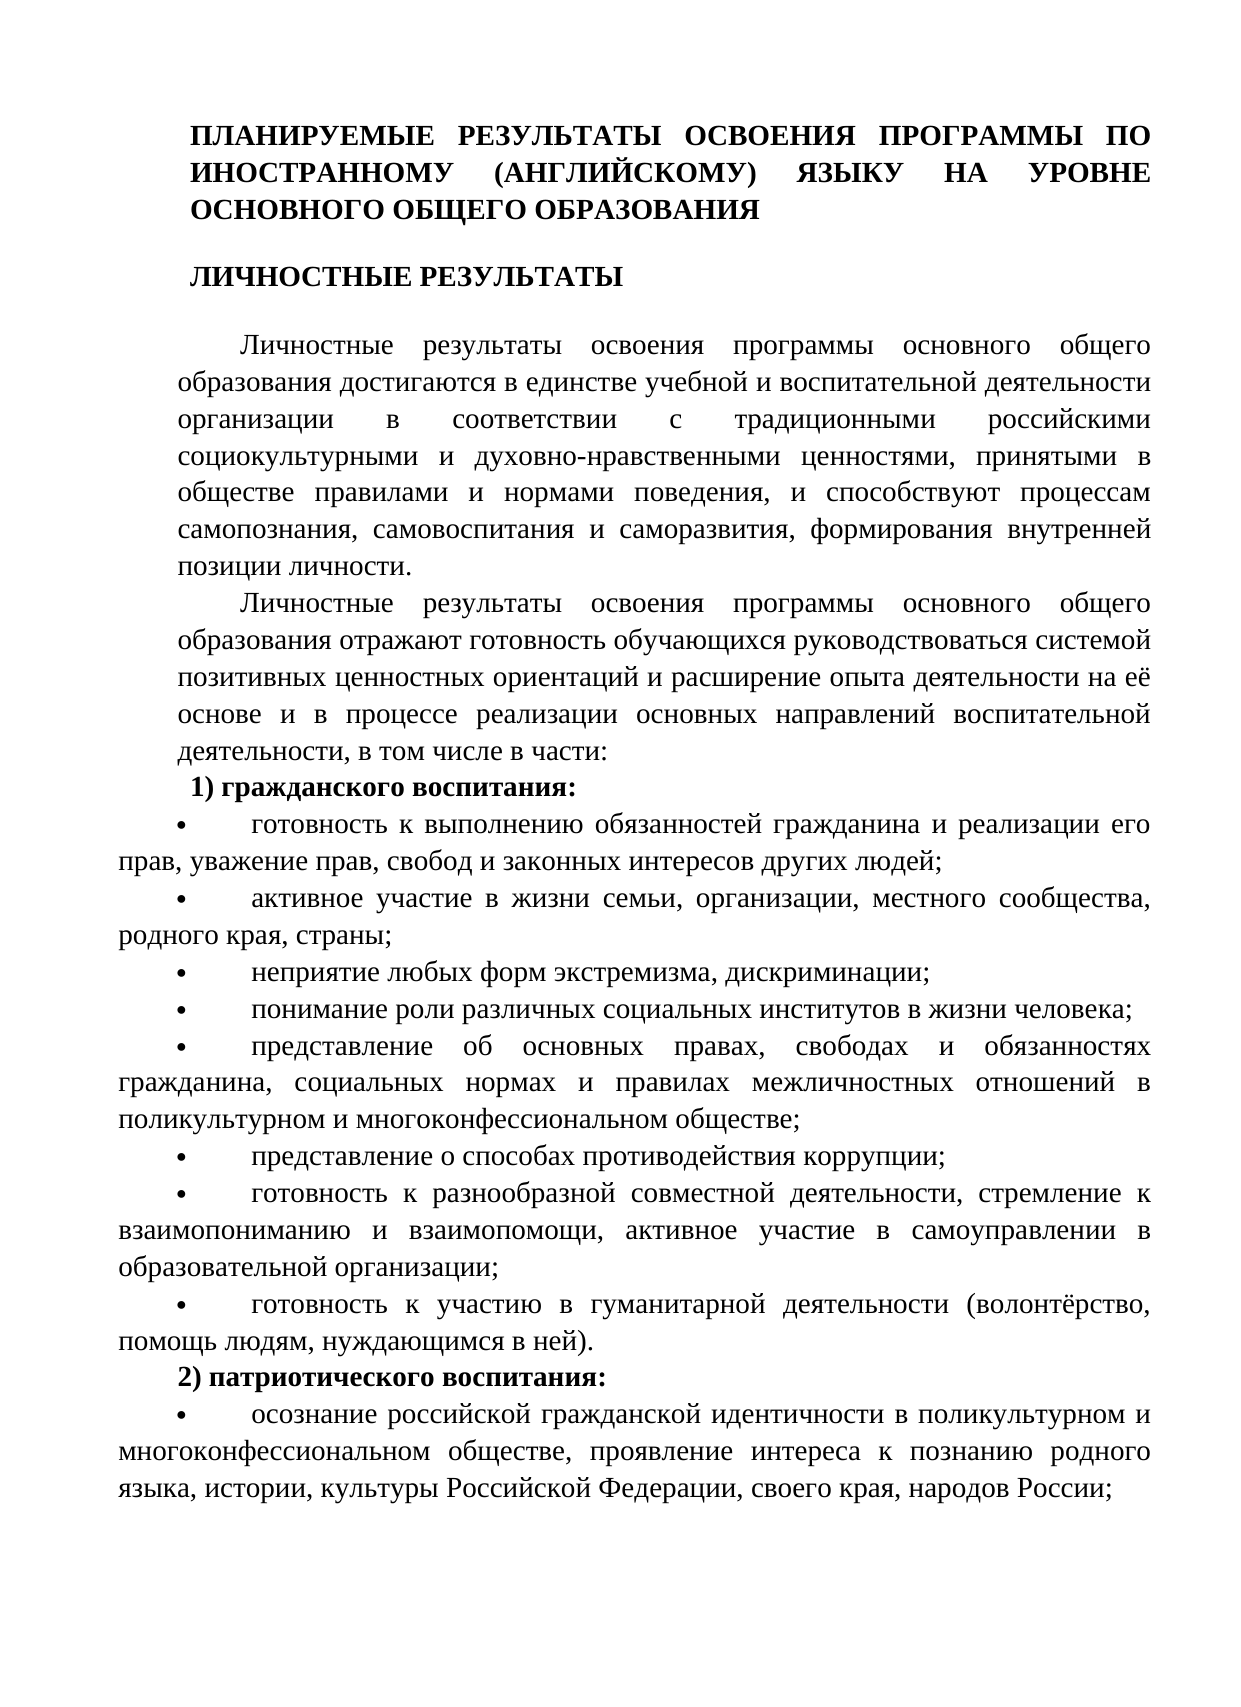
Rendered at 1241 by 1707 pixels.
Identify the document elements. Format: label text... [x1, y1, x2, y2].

text Личностные результаты освоения программы основного общего образования достигаются в единстве учебной и воспитательной деятельности организации в соответствии с традиционными российскими социокультурными и духовно-нравственными ценностями, принятыми в обществе правилами и нормами поведения, и способствуют процессам самопознания, самовоспитания и саморазвития, формирования внутренней позиции личности. [177, 327, 1152, 582]
text 2) патриотического воспитания: [118, 1359, 1152, 1393]
text 1) гражданского воспитания: [190, 769, 1152, 803]
list готовность к выполнению обязанностей гражданина и реализации его прав, уважение прав, свобод и законных интересов других людей; [118, 806, 1152, 877]
list активное участие в жизни семьи, организации, местного сообщества, родного края, страны; [118, 880, 1152, 951]
list представление об основных правах, свободах и обязанностях гражданина, социальных нормах и правилах межличностных отношений в поликультурном и многоконфессиональном обществе; [118, 1028, 1152, 1135]
list понимание роли различных социальных институтов в жизни человека; [118, 991, 1152, 1024]
list осознание российской гражданской идентичности в поликультурном и многоконфессиональном обществе, проявление интереса к познанию родного языка, истории, культуры Российской Федерации, своего края, народов России; [118, 1396, 1152, 1504]
list готовность к разнообразной совместной деятельности, стремление к взаимопониманию и взаимопомощи, активное участие в самоуправлении в образовательной организации; [118, 1175, 1152, 1282]
list готовность к участию в гуманитарной деятельности (волонтёрство, помощь людям, нуждающимся в ней). [118, 1286, 1152, 1356]
list представление о способах противодействия коррупции; [118, 1138, 1152, 1172]
list неприятие любых форм экстремизма, дискриминации; [118, 954, 1152, 987]
text Личностные результаты освоения программы основного общего образования отражают готовность обучающихся руководствоваться системой позитивных ценностных ориентаций и расширение опыта деятельности на её основе и в процессе реализации основных направлений воспитательной деятельности, в том числе в части: [177, 585, 1152, 766]
text ЛИЧНОСТНЫЕ РЕЗУЛЬТАТЫ [190, 259, 1152, 293]
text ПЛАНИРУЕМЫЕ РЕЗУЛЬТАТЫ ОСВОЕНИЯ ПРОГРАММЫ ПО ИНОСТРАННОМУ (АНГЛИЙСКОМУ) ЯЗЫКУ НА УРОВНЕ ОСНОВНОГО ОБЩЕГО ОБРАЗОВАНИЯ [190, 118, 1152, 225]
